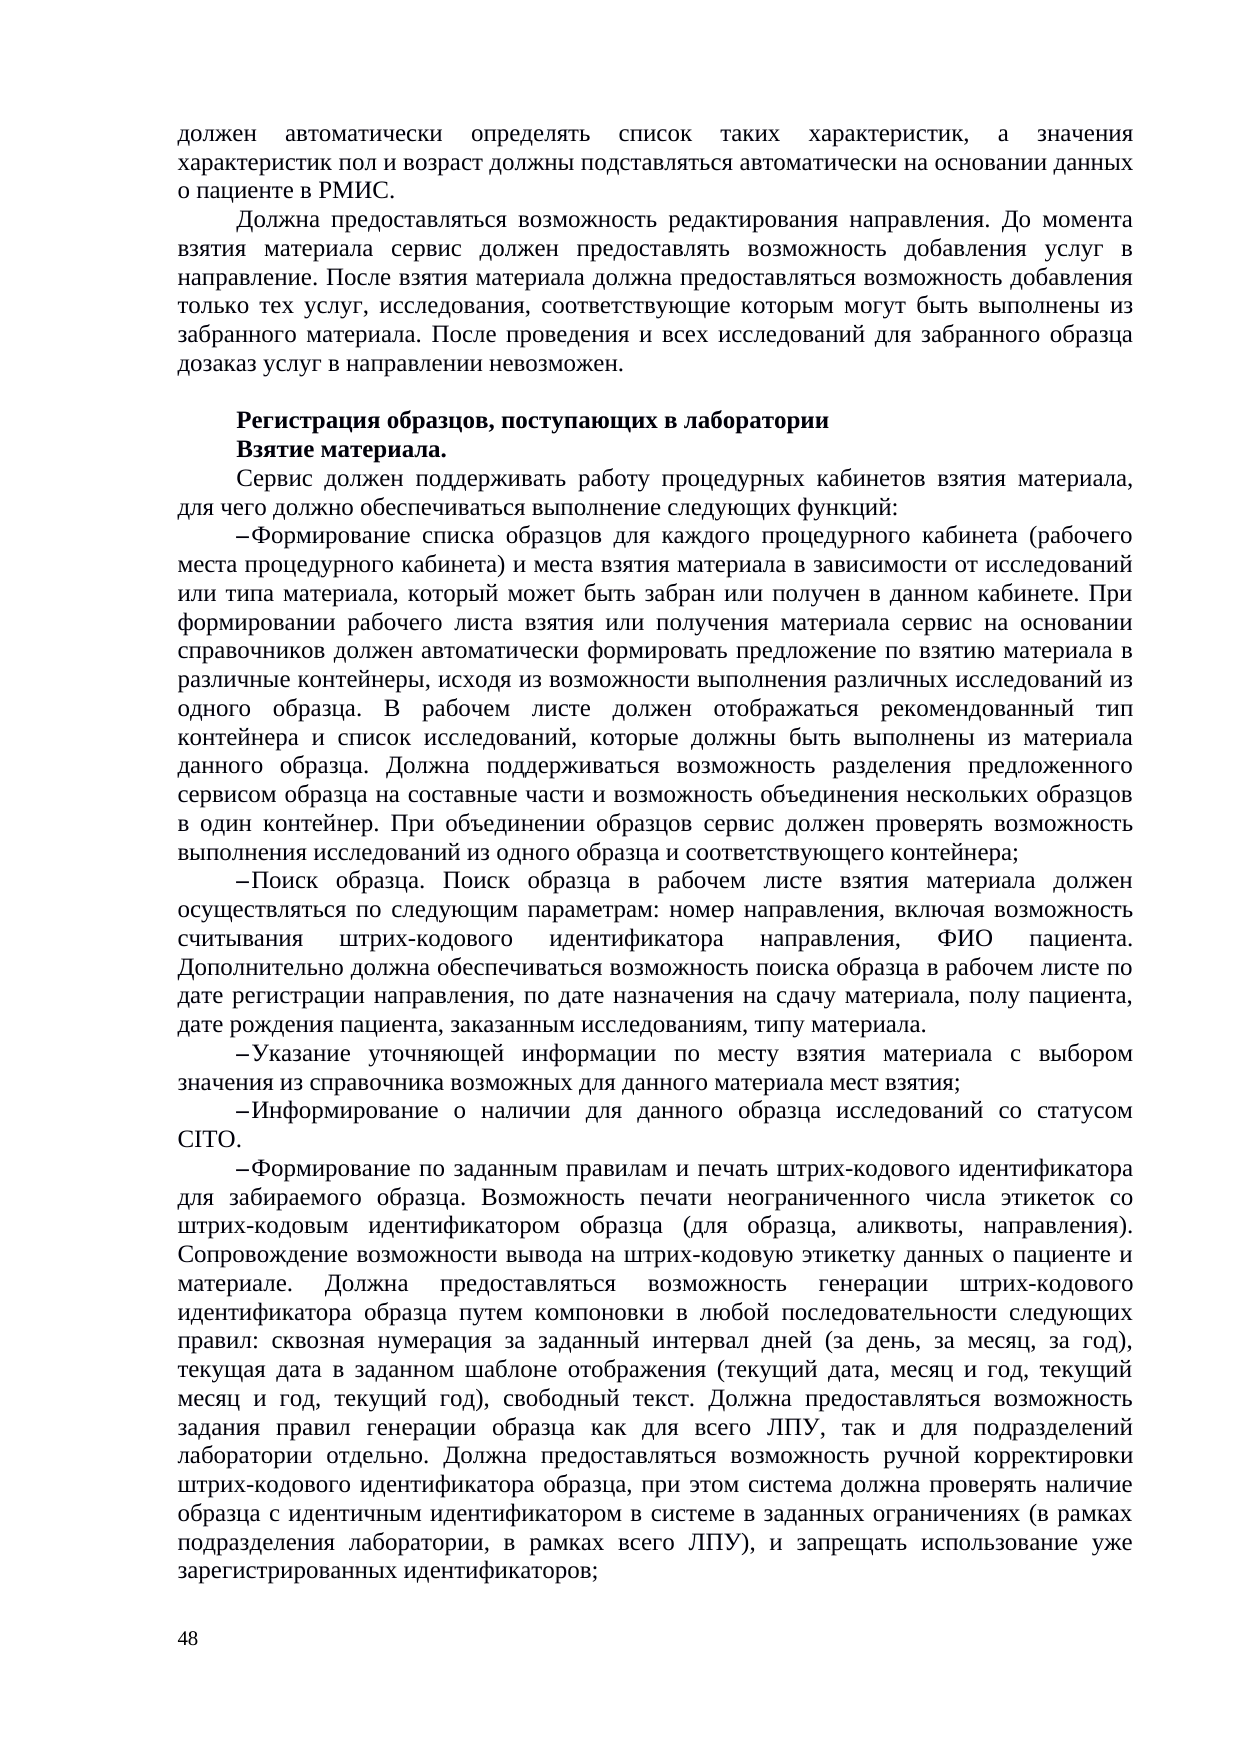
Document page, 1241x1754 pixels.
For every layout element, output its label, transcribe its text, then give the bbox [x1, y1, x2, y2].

list Поиск образца. Поиск образца в рабочем листе взятия материала должен осуществляться по следующим параметрам: номер направления, включая возможность считывания штрих-кодового идентификатора направления, ФИО пациента. Дополнительно должна обеспечиваться возможность поиска образца в рабочем листе по дате регистрации направления, по дате назначения на сдачу материала, полу пациента, дате рождения пациента, заказанным исследованиям, типу материала. [177, 866, 1134, 1038]
list Формирование списка образцов для каждого процедурного кабинета (рабочего места процедурного кабинета) и места взятия материала в зависимости от исследований или типа материала, который может быть забран или получен в данном кабинете. При формировании рабочего листа взятия или получения материала сервис на основании справочников должен автоматически формировать предложение по взятию материала в различные контейнеры, исходя из возможности выполнения различных исследований из одного образца. В рабочем листе должен отображаться рекомендованный тип контейнера и список исследований, которые должны быть выполнены из материала данного образца. Должна поддерживаться возможность разделения предложенного сервисом образца на составные части и возможность объединения нескольких образцов в один контейнер. При объединении образцов сервис должен проверять возможность выполнения исследований из одного образца и соответствующего контейнера; [177, 521, 1134, 866]
list Указание уточняющей информации по месту взятия материала с выбором значения из справочника возможных для данного материала мест взятия; [177, 1038, 1134, 1096]
text Должна предоставляться возможность редактирования направления. До момента взятия материала сервис должен предоставлять возможность добавления услуг в направление. После взятия материала должна предоставляться возможность добавления только тех услуг, исследования, соответствующие которым могут быть выполнены из забранного материала. После проведения и всех исследований для забранного образца дозаказ услуг в направлении невозможен. [177, 204, 1134, 377]
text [177, 118, 1134, 204]
text Взятие материала. [177, 434, 1152, 463]
text Сервис должен поддерживать работу процедурных кабинетов взятия материала, для чего должно обеспечиваться выполнение следующих функций: [177, 463, 1134, 521]
list Информирование о наличии для данного образца исследований со статусом CITO. [177, 1096, 1134, 1153]
list Формирование по заданным правилам и печать штрих-кодового идентификатора для забираемого образца. Возможность печати неограниченного числа этикеток со штрих-кодовым идентификатором образца (для образца, аликвоты, направления). Сопровождение возможности вывода на штрих-кодовую этикетку данных о пациенте и материале. Должна предоставляться возможность генерации штрих-кодового идентификатора образца путем компоновки в любой последовательности следующих правил: сквозная нумерация за заданный интервал дней (за день, за месяц, за год), текущая дата в заданном шаблоне отображения (текущий дата, месяц и год, текущий месяц и год, текущий год), свободный текст. Должна предоставляться возможность задания правил генерации образца как для всего ЛПУ, так и для подразделений лаборатории отдельно. Должна предоставляться возможность ручной корректировки штрих-кодового идентификатора образца, при этом система должна проверять наличие образца с идентичным идентификатором в системе в заданных ограничениях (в рамках подразделения лаборатории, в рамках всего ЛПУ), и запрещать использование уже зарегистрированных идентификаторов; [177, 1153, 1134, 1584]
text Регистрация образцов, поступающих в лаборатории [177, 406, 1152, 434]
